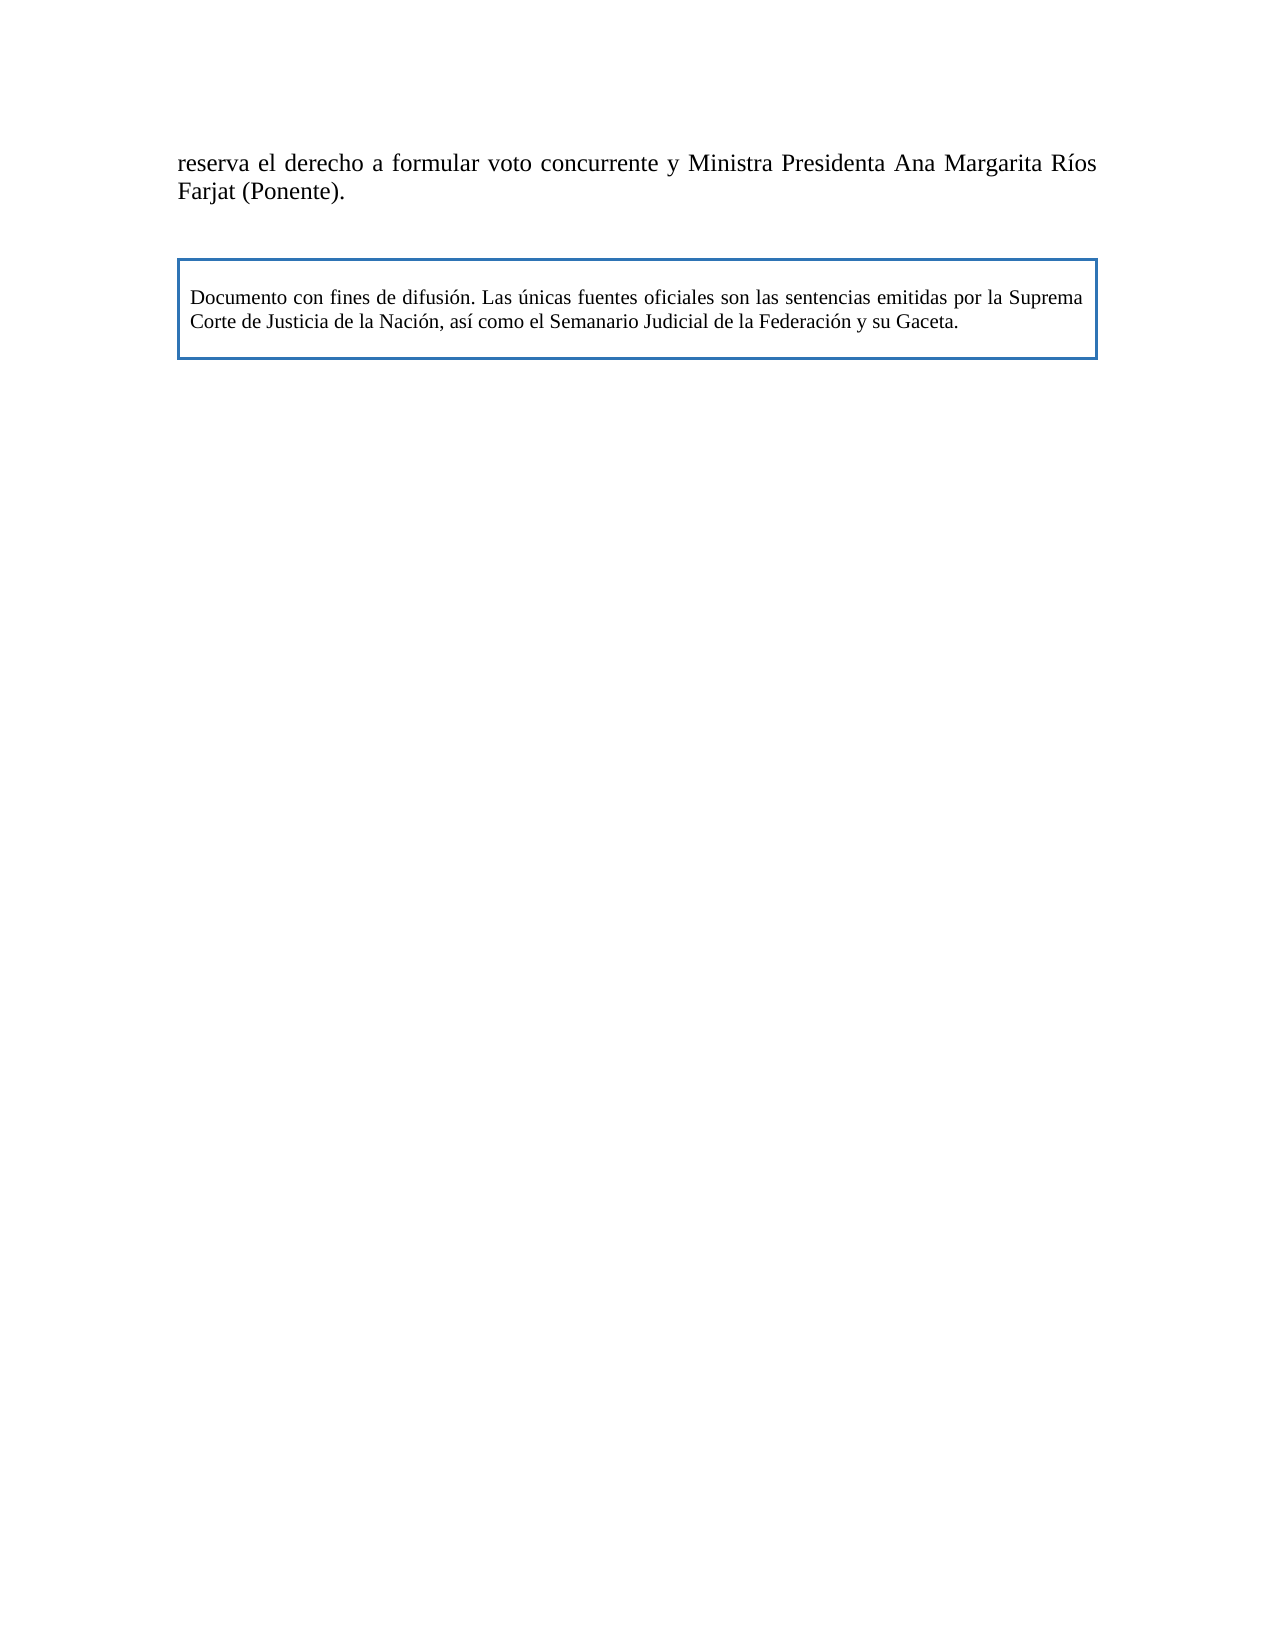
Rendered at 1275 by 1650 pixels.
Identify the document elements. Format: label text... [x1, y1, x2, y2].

table_header Documento con fines de difusión. Las únicas fuentes oficiales son las sentencias emitidas por la Suprema Corte de Justicia de la Nación, así como el Semanario Judicial de la Federación y su Gaceta. [180, 261, 1095, 357]
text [177, 148, 1098, 205]
